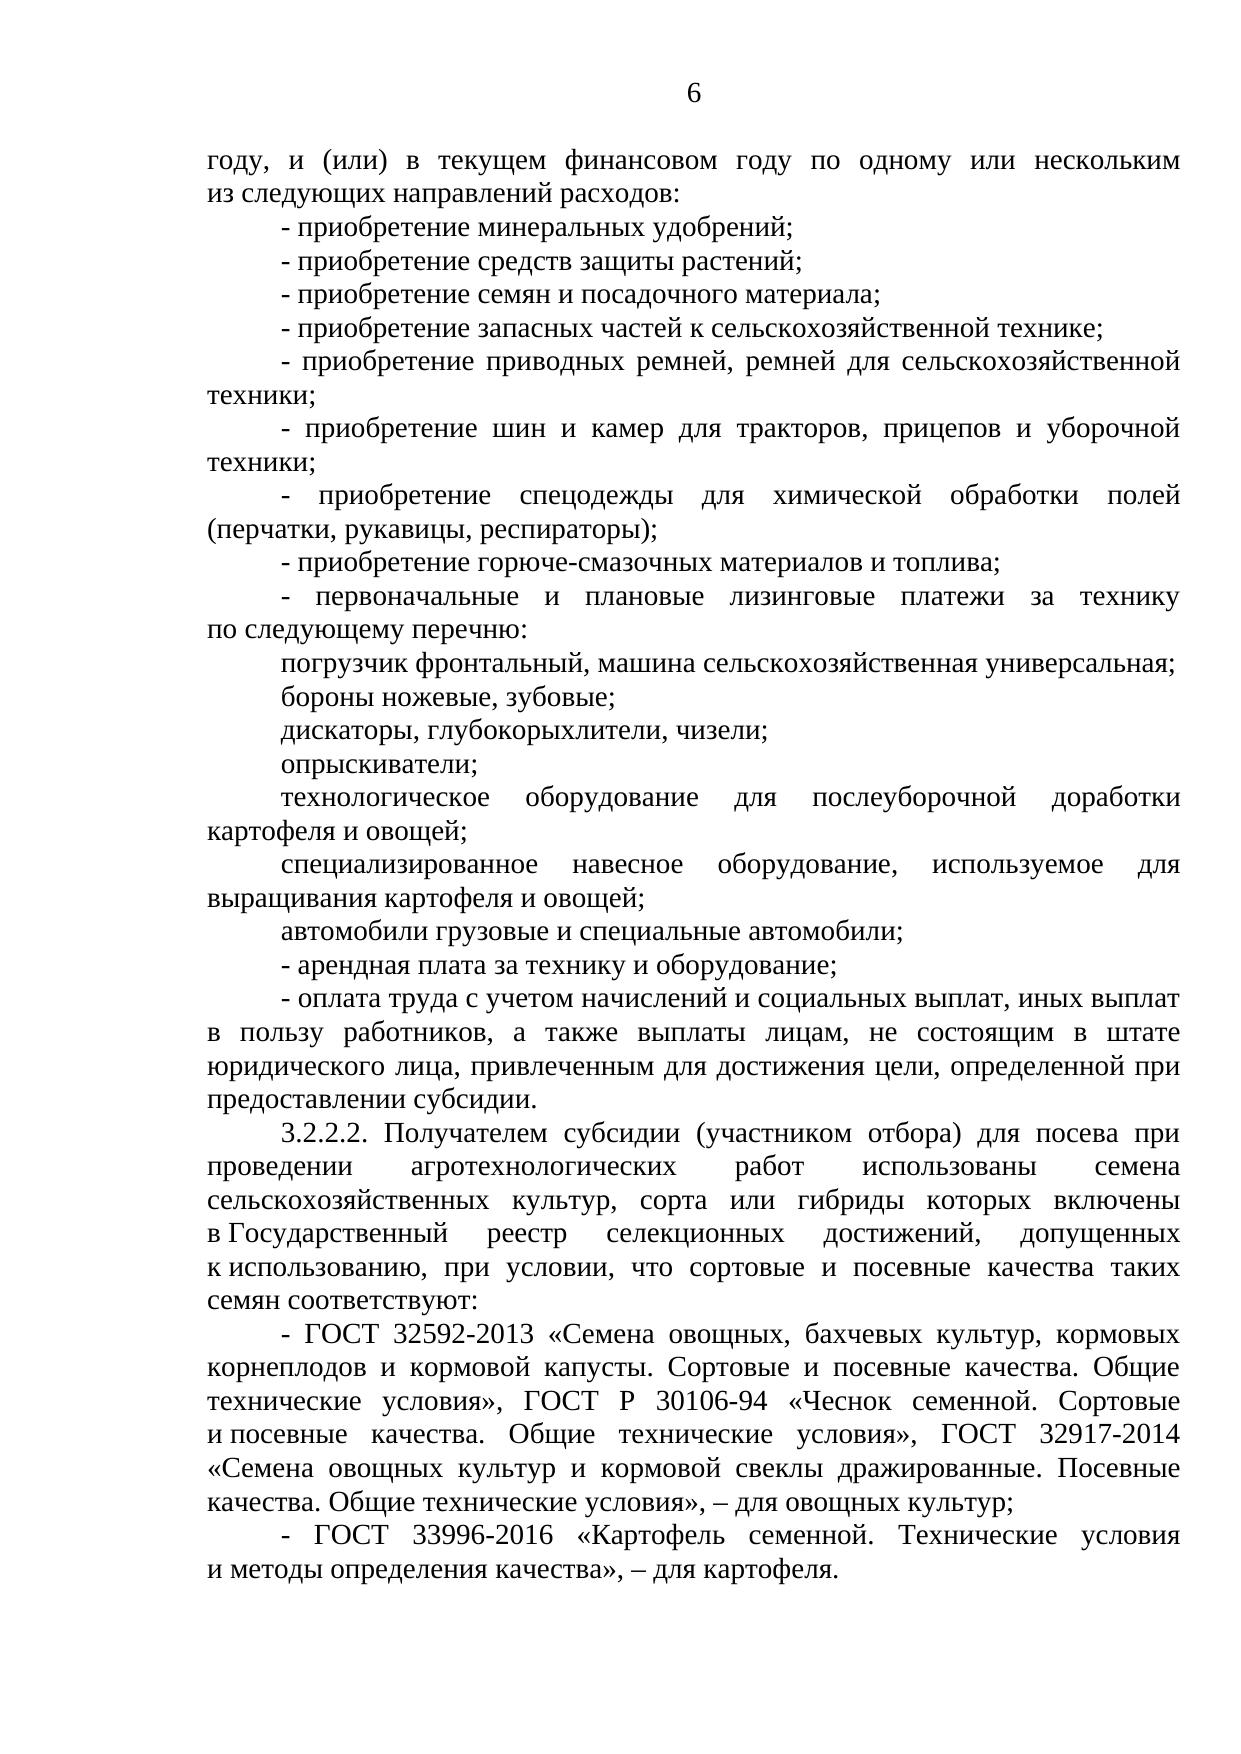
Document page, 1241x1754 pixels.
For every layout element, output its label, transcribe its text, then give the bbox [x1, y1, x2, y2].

text - приобретение запасных частей к сельскохозяйственной технике; [207, 310, 1181, 343]
text бороны ножевые, зубовые; [207, 679, 1181, 712]
text - приобретение средств защиты растений; [207, 243, 1181, 276]
text - приобретение спецодежды для химической обработки полей (перчатки, рукавицы, респираторы); [207, 477, 1181, 544]
text - приобретение горюче-смазочных материалов и топлива; [207, 544, 1181, 578]
text - приобретение минеральных удобрений; [207, 209, 1181, 243]
text дискаторы, глубокорыхлители, чизели; [207, 712, 1181, 746]
text 3.2.2.2. Получателем субсидии (участником отбора) для посева при проведении агротехнологических работ использованы семена сельскохозяйственных культур, сорта или гибриды которых включены в Государственный реестр селекционных достижений, допущенных к использованию, при условии, что сортовые и посевные качества таких семян соответствуют: [207, 1115, 1181, 1316]
text - ГОСТ 32592-2013 «Семена овощных, бахчевых культур, кормовых корнеплодов и кормовой капусты. Сортовые и посевные качества. Общие технические условия», ГОСТ Р 30106-94 «Чеснок семенной. Сортовые и посевные качества. Общие технические условия», ГОСТ 32917-2014 «Семена овощных культур и кормовой свеклы дражированные. Посевные качества. Общие технические условия», – для овощных культур; [207, 1316, 1181, 1517]
text автомобили грузовые и специальные автомобили; [207, 913, 1181, 947]
text специализированное навесное оборудование, используемое для выращивания картофеля и овощей; [207, 846, 1181, 913]
text погрузчик фронтальный, машина сельскохозяйственная универсальная; [207, 645, 1181, 679]
text - приобретение приводных ремней, ремней для сельскохозяйственной техники; [207, 343, 1181, 410]
text - приобретение шин и камер для тракторов, прицепов и уборочной техники; [207, 410, 1181, 477]
text технологическое оборудование для послеуборочной доработки картофеля и овощей; [207, 779, 1181, 846]
text - арендная плата за технику и оборудование; [207, 947, 1181, 981]
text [207, 142, 1181, 209]
text опрыскиватели; [207, 746, 1181, 779]
text - приобретение семян и посадочного материала; [207, 276, 1181, 310]
text - первоначальные и плановые лизинговые платежи за технику по следующему перечню: [207, 578, 1181, 645]
text - ГОСТ 33996-2016 «Картофель семенной. Технические условия и методы определения качества», – для картофеля. [207, 1517, 1181, 1584]
text - оплата труда с учетом начислений и социальных выплат, иных выплат в пользу работников, а также выплаты лицам, не состоящим в штате юридического лица, привлеченным для достижения цели, определенной при предоставлении субсидии. [207, 981, 1181, 1115]
